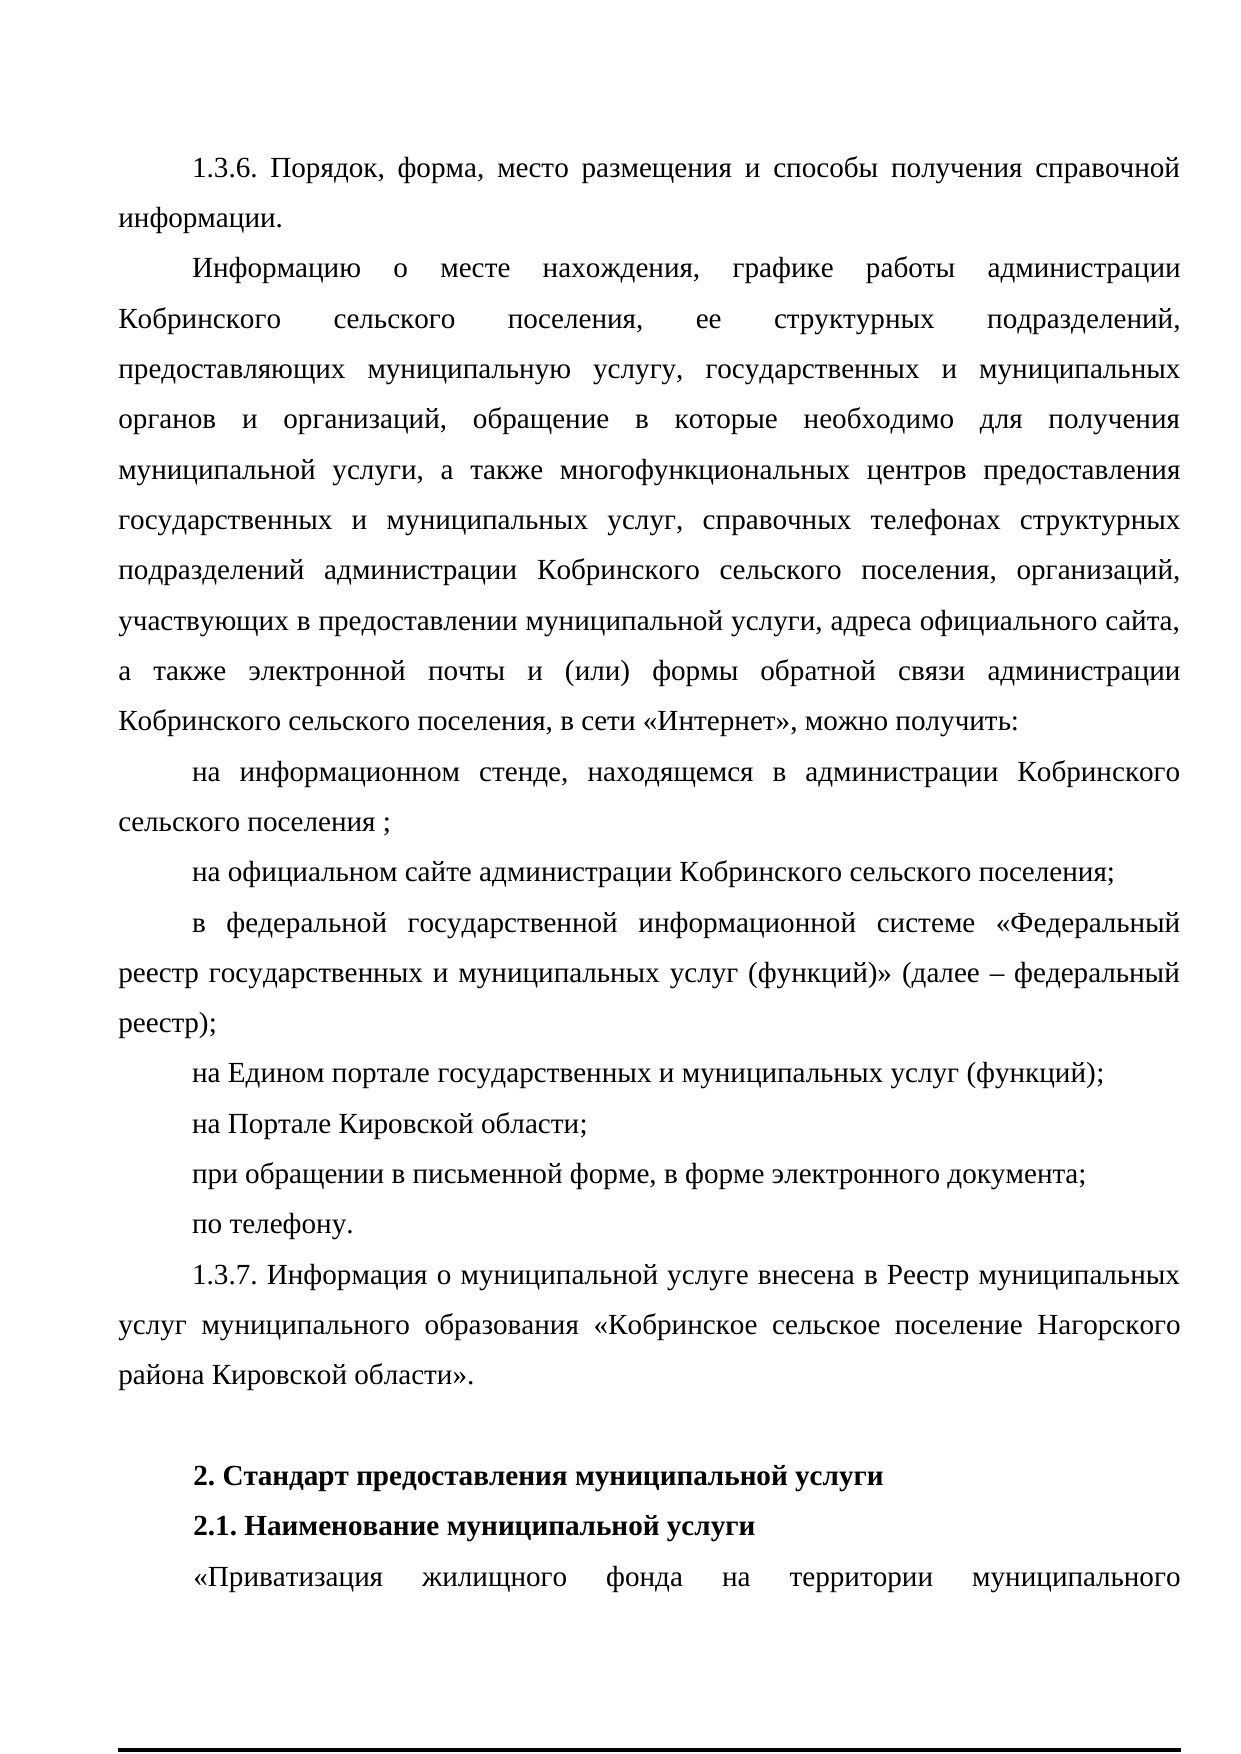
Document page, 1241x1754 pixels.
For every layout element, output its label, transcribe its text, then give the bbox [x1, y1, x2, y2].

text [118, 1559, 1181, 1592]
text в федеральной государственной информационной системе «Федеральный реестр государственных и муниципальных услуг (функций)» (далее – федеральный реестр); [118, 905, 1181, 1039]
text 1.3.6. Порядок, форма, место размещения и способы получения справочной информации. [118, 150, 1181, 234]
text на Едином портале государственных и муниципальных услуг (функций); [118, 1056, 1181, 1089]
title 2. Стандарт предоставления муниципальной услуги [118, 1458, 1181, 1492]
text Информацию о месте нахождения, графике работы администрации Кобринского сельского поселения, ее структурных подразделений, предоставляющих муниципальную услугу, государственных и муниципальных органов и организаций, обращение в которые необходимо для получения муниципальной услуги, а также многофункциональных центров предоставления государственных и муниципальных услуг, справочных телефонах структурных подразделений администрации Кобринского сельского поселения, организаций, участвующих в предоставлении муниципальной услуги, адреса официального сайта, а также электронной почты и (или) формы обратной связи администрации Кобринского сельского поселения, в сети «Интернет», можно получить: [118, 251, 1181, 737]
text на официальном сайте администрации Кобринского сельского поселения; [118, 854, 1181, 888]
text на Портале Кировской области; [118, 1106, 1181, 1139]
text 1.3.7. Информация о муниципальной услуге внесена в Реестр муниципальных услуг муниципального образования «Кобринское сельское поселение Нагорского района Кировской области». [118, 1257, 1181, 1391]
text 2.1. Наименование муниципальной услуги [118, 1508, 1181, 1542]
text при обращении в письменной форме, в форме электронного документа; [118, 1156, 1181, 1190]
text на информационном стенде, находящемся в администрации Кобринского сельского поселения ; [118, 754, 1181, 838]
text по телефону. [118, 1207, 1181, 1240]
